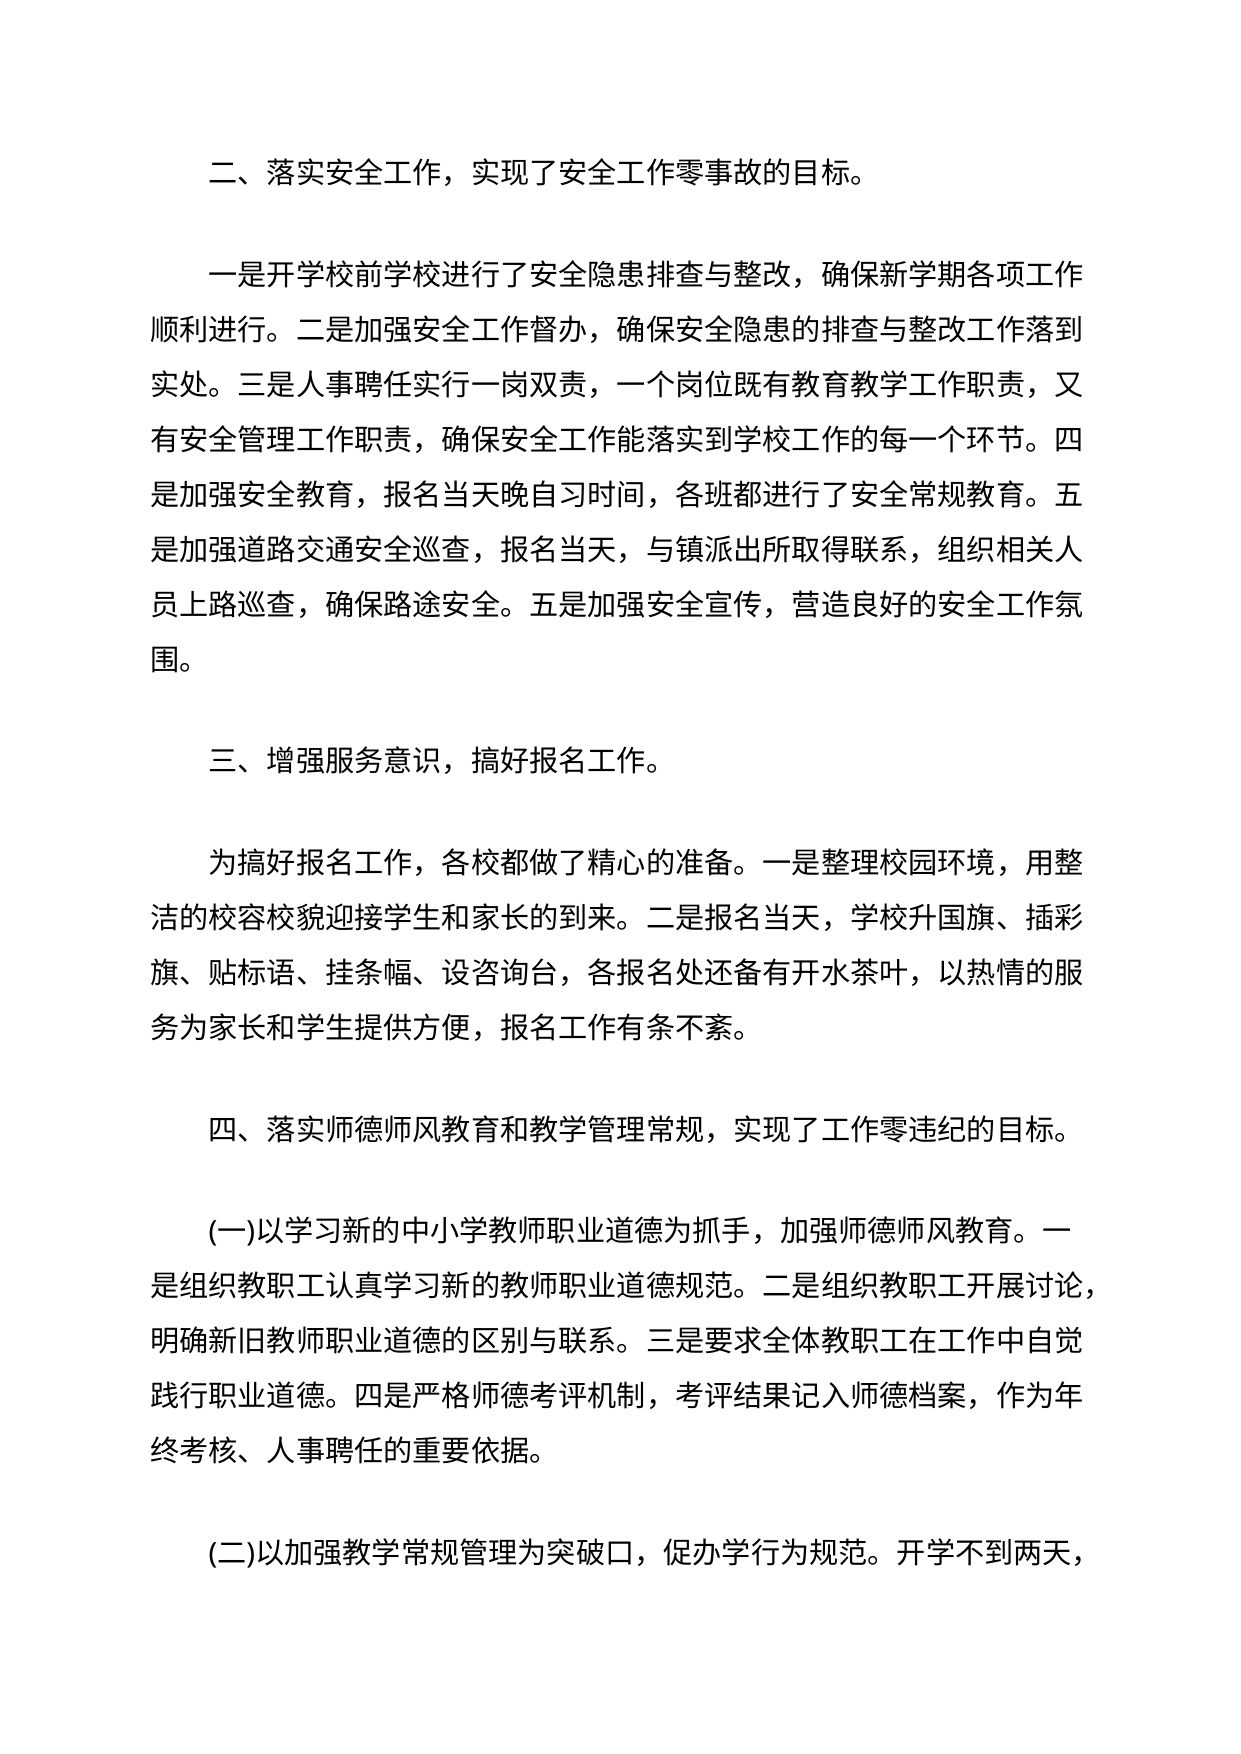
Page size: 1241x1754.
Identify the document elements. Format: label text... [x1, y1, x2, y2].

text (一)以学习新的中小学教师职业道德为抓手，加强师德师风教育。一是组织教职工认真学习新的教师职业道德规范。二是组织教职工开展讨论，明确新旧教师职业道德的区别与联系。三是要求全体教职工在工作中自觉践行职业道德。四是严格师德考评机制，考评结果记入师德档案，作为年终考核、人事聘任的重要依据。 [150, 1208, 1090, 1470]
text 二、落实安全工作，实现了安全工作零事故的目标。 [150, 150, 1090, 192]
text 三、增强服务意识，搞好报名工作。 [150, 738, 1090, 780]
text 一是开学校前学校进行了安全隐患排查与整改，确保新学期各项工作顺利进行。二是加强安全工作督办，确保安全隐患的排查与整改工作落到实处。三是人事聘任实行一岗双责，一个岗位既有教育教学工作职责，又有安全管理工作职责，确保安全工作能落实到学校工作的每一个环节。四是加强安全教育，报名当天晚自习时间，各班都进行了安全常规教育。五是加强道路交通安全巡查，报名当天，与镇派出所取得联系，组织相关人员上路巡查，确保路途安全。五是加强安全宣传，营造良好的安全工作氛围。 [150, 252, 1090, 678]
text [150, 1529, 1090, 1572]
text 四、落实师德师风教育和教学管理常规，实现了工作零违纪的目标。 [150, 1106, 1090, 1148]
text 为搞好报名工作，各校都做了精心的准备。一是整理校园环境，用整洁的校容校貌迎接学生和家长的到来。二是报名当天，学校升国旗、插彩旗、贴标语、挂条幅、设咨询台，各报名处还备有开水茶叶，以热情的服务为家长和学生提供方便，报名工作有条不紊。 [150, 839, 1090, 1047]
